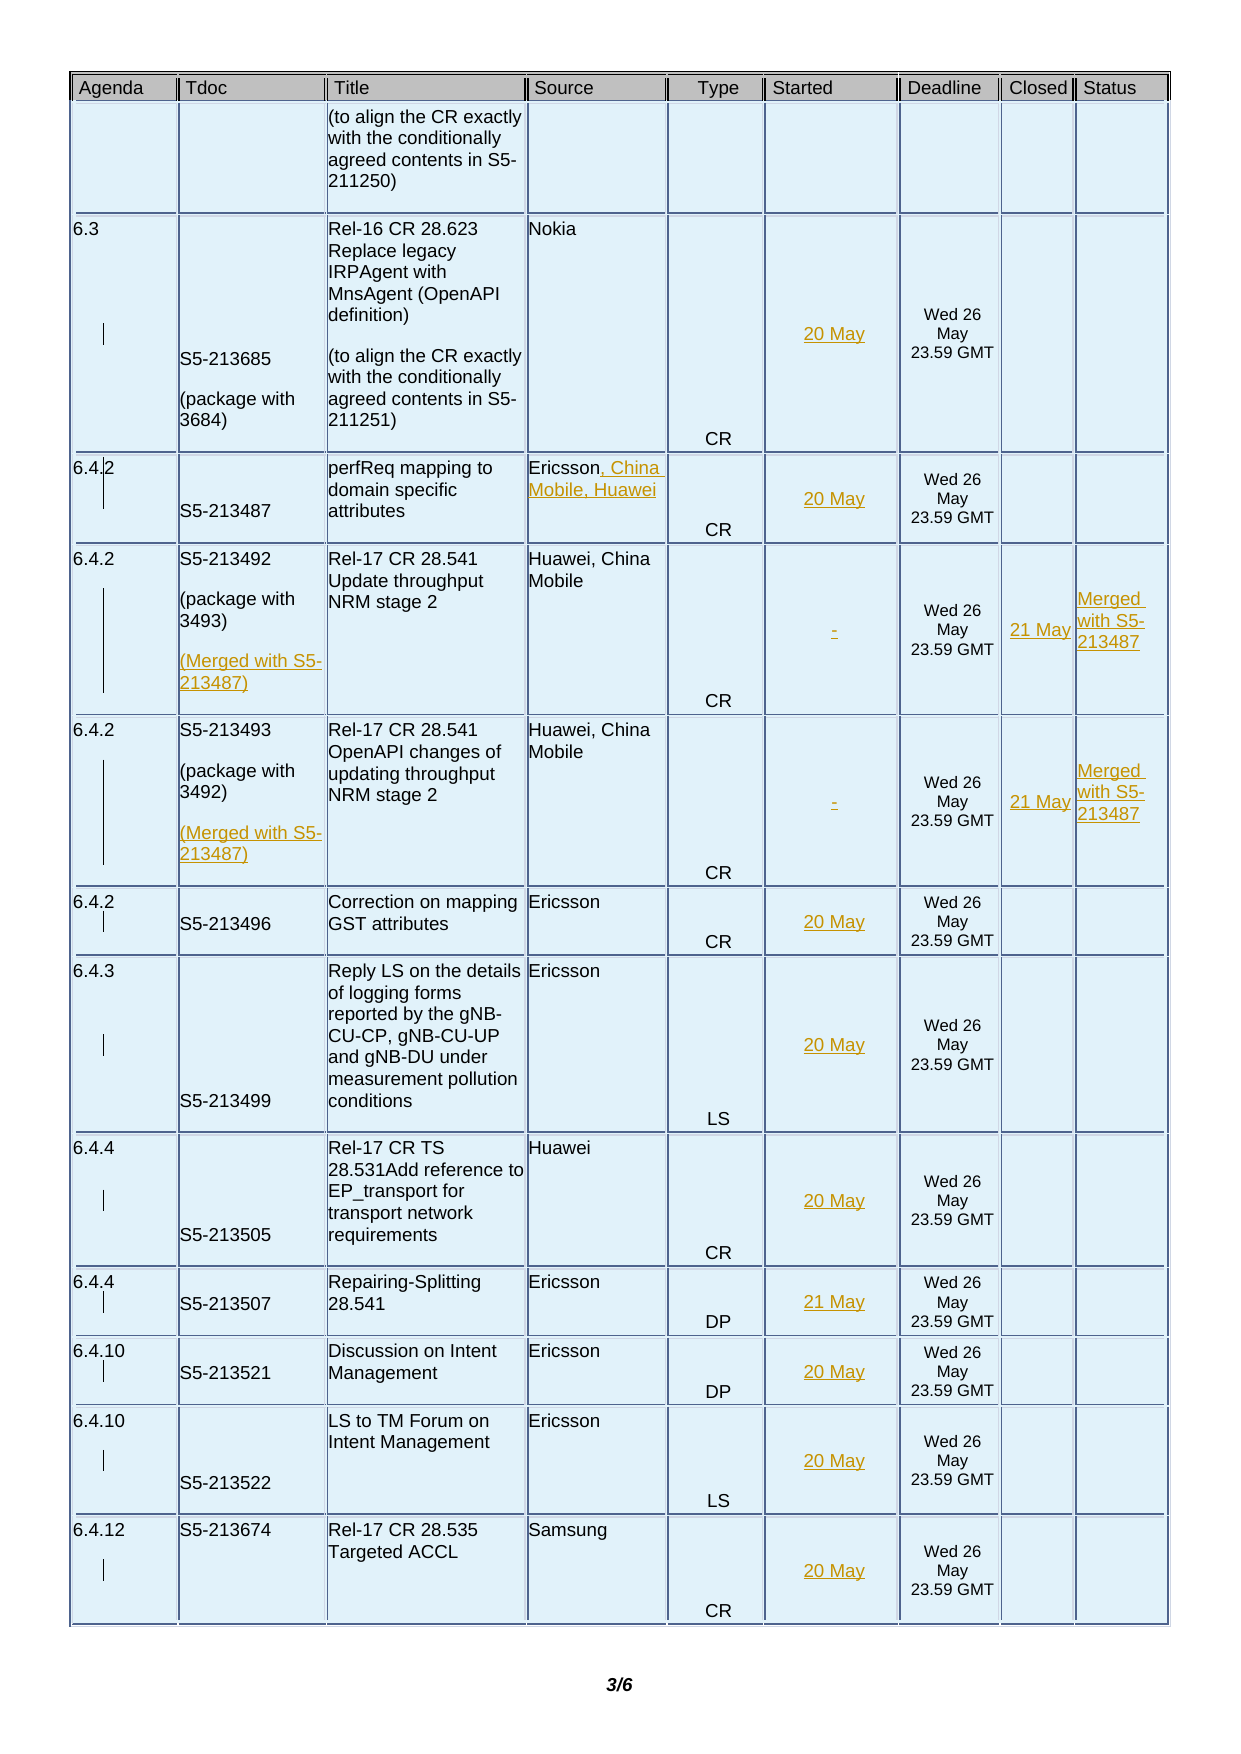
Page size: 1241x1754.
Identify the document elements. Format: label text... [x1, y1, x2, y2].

table_header Closed [1000, 75, 1074, 100]
table_header Tdoc [178, 75, 326, 100]
table_header Status [1074, 72, 1169, 100]
table_header Type [667, 72, 764, 100]
table_header Deadline [899, 72, 1000, 100]
table_header Title [326, 75, 526, 100]
table_header Agenda [71, 72, 178, 100]
table_header Source [526, 72, 667, 100]
table_header Started [764, 75, 898, 100]
